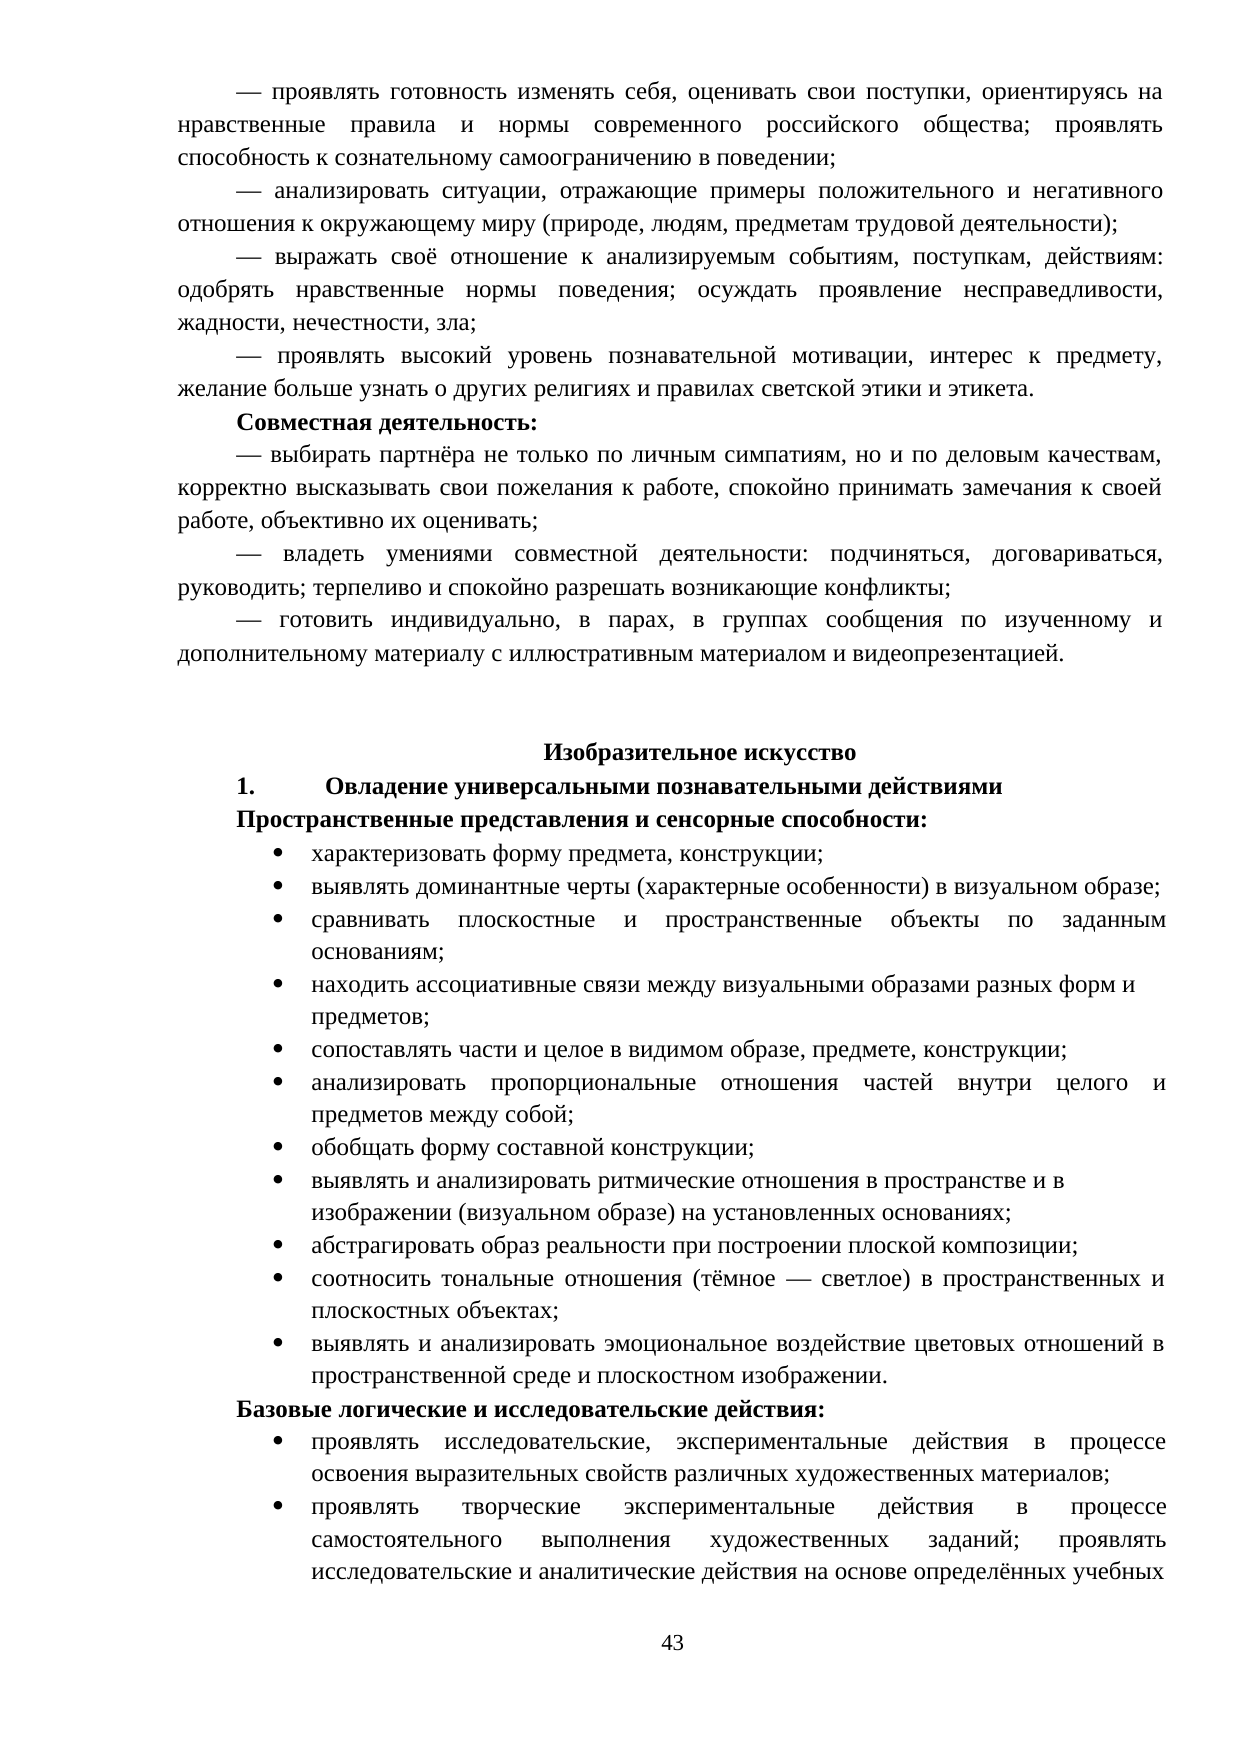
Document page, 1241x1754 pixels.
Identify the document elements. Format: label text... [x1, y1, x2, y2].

list обобщать форму составной конструкции; [274, 1132, 1238, 1161]
list сопоставлять части и целое в видимом образе, предмете, конструкции; [274, 1034, 1238, 1063]
list соотносить тональные отношения (тёмное — светлое) в пространственных и плоскостных объектах; [274, 1263, 1167, 1324]
list проявлять высокий уровень познавательной мотивации, интерес к предмету, желание больше узнать о других религиях и правилах светской этики и этикета. [177, 340, 1163, 402]
list выявлять и анализировать ритмические отношения в пространстве и в изображении (визуальном образе) на установленных основаниях; [274, 1165, 1166, 1226]
list находить ассоциативные связи между визуальными образами разных форм и предметов; [274, 969, 1166, 1030]
list выбирать партнёра не только по личным симпатиям, но и по деловым качествам, корректно высказывать свои пожелания к работе, спокойно принимать замечания к своей работе, объективно их оценивать; [177, 439, 1163, 534]
list выявлять доминантные черты (характерные особенности) в визуальном образе; [274, 871, 1238, 900]
list сравнивать плоскостные и пространственные объекты по заданным основаниям; [274, 904, 1167, 965]
list анализировать ситуации, отражающие примеры положительного и негативного отношения к окружающему миру (природе, людям, предметам трудовой деятельности); [177, 175, 1163, 237]
subtitle Совместная деятельность: [236, 407, 1238, 436]
subtitle Базовые логические и исследовательские действия: [236, 1394, 1238, 1422]
list анализировать пропорциональные отношения частей внутри целого и предметов между собой; [274, 1067, 1166, 1128]
list проявлять творческие экспериментальные действия в процессе самостоятельного выполнения художественных заданий; проявлять исследовательские и аналитические действия на основе определённых учебных [274, 1491, 1167, 1585]
list готовить индивидуально, в парах, в группах сообщения по изученному и дополнительному материалу с иллюстративным материалом и видеопрезентацией. [177, 604, 1163, 666]
list характеризовать форму предмета, конструкции; [274, 837, 1238, 867]
list проявлять готовность изменять себя, оценивать свои поступки, ориентируясь на нравственные правила и нормы современного российского общества; проявлять способность к сознательному самоограничению в поведении; [177, 76, 1163, 171]
list выражать своё отношение к анализируемым событиям, поступкам, действиям: одобрять нравственные нормы поведения; осуждать проявление несправедливости, жадности, нечестности, зла; [177, 241, 1163, 336]
list проявлять исследовательские, экспериментальные действия в процессе освоения выразительных свойств различных художественных материалов; [274, 1426, 1166, 1487]
subtitle Изобразительное искусство [543, 737, 1238, 766]
list абстрагировать образ реальности при построении плоской композиции; [274, 1230, 1238, 1259]
list владеть умениями совместной деятельности: подчиняться, договариваться, руководить; терпеливо и спокойно разрешать возникающие конфликты; [177, 538, 1163, 600]
list выявлять и анализировать эмоциональное воздействие цветовых отношений в пространственной среде и плоскостном изображении. [274, 1328, 1166, 1389]
list Овладение универсальными познавательными действиями Пространственные представления и сенсорные способности: [236, 771, 1003, 833]
